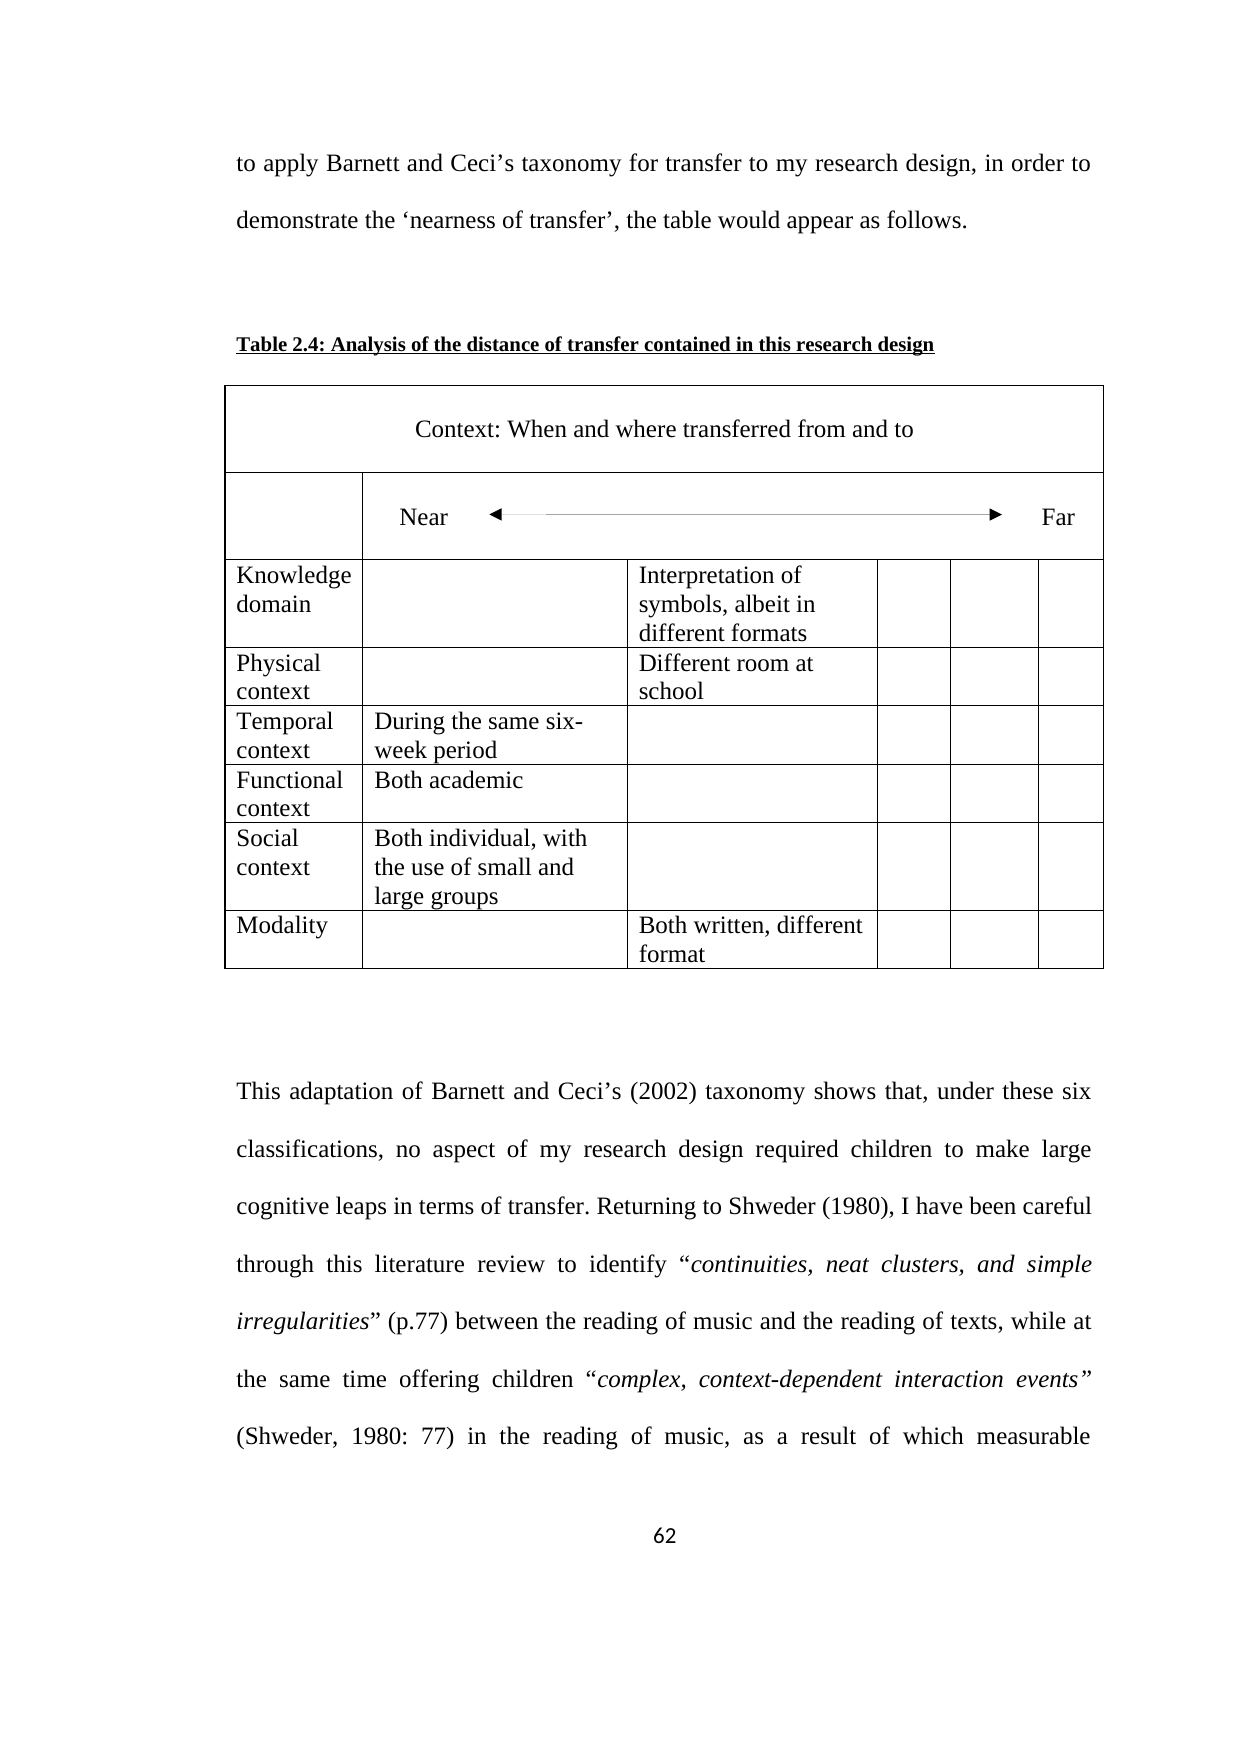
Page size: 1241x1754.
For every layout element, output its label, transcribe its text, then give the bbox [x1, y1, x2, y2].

table_cell [951, 706, 1038, 764]
text Table 2.4: Analysis of the distance of transfer contained in this research design [236, 332, 1092, 356]
table_cell [628, 823, 877, 909]
table_cell [878, 765, 950, 822]
table_cell Both individual, with the use of small and large groups [363, 823, 627, 909]
table_cell [1039, 648, 1103, 705]
table_cell [878, 823, 950, 909]
table_cell Modality [226, 911, 362, 968]
table_cell [363, 911, 627, 968]
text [236, 1076, 1092, 1450]
table_cell [226, 473, 362, 559]
table_cell Physical context [226, 648, 362, 705]
table_cell [951, 648, 1038, 705]
table_cell [878, 911, 950, 968]
table_cell [951, 560, 1038, 647]
table_cell [1039, 823, 1103, 909]
table_cell [628, 706, 877, 764]
table_cell [628, 765, 877, 822]
table_cell [951, 823, 1038, 909]
table_cell Temporal context [226, 706, 362, 764]
table_cell [951, 911, 1038, 968]
table_cell During the same six-week period [363, 706, 627, 764]
table_cell [363, 560, 627, 647]
table_cell Both academic [363, 765, 627, 822]
table_cell Different room at school [628, 648, 877, 705]
table_cell [1039, 911, 1103, 968]
table_cell [363, 648, 627, 705]
table_cell Knowledge domain [226, 560, 362, 647]
table_cell Both written, different format [628, 911, 877, 968]
table_cell [1039, 765, 1103, 822]
table_cell [878, 706, 950, 764]
table_header Context: When and where transferred from and to [226, 386, 1103, 472]
table_cell [878, 560, 950, 647]
table_cell [1039, 706, 1103, 764]
table_cell [1039, 560, 1103, 647]
table_cell [878, 648, 950, 705]
table_cell [951, 765, 1038, 822]
table_cell Functional context [226, 765, 362, 822]
table_cell Social context [226, 823, 362, 909]
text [236, 148, 1092, 234]
table_cell Near Far [363, 473, 1103, 559]
table_cell Interpretation of symbols, albeit in different formats [628, 560, 877, 647]
